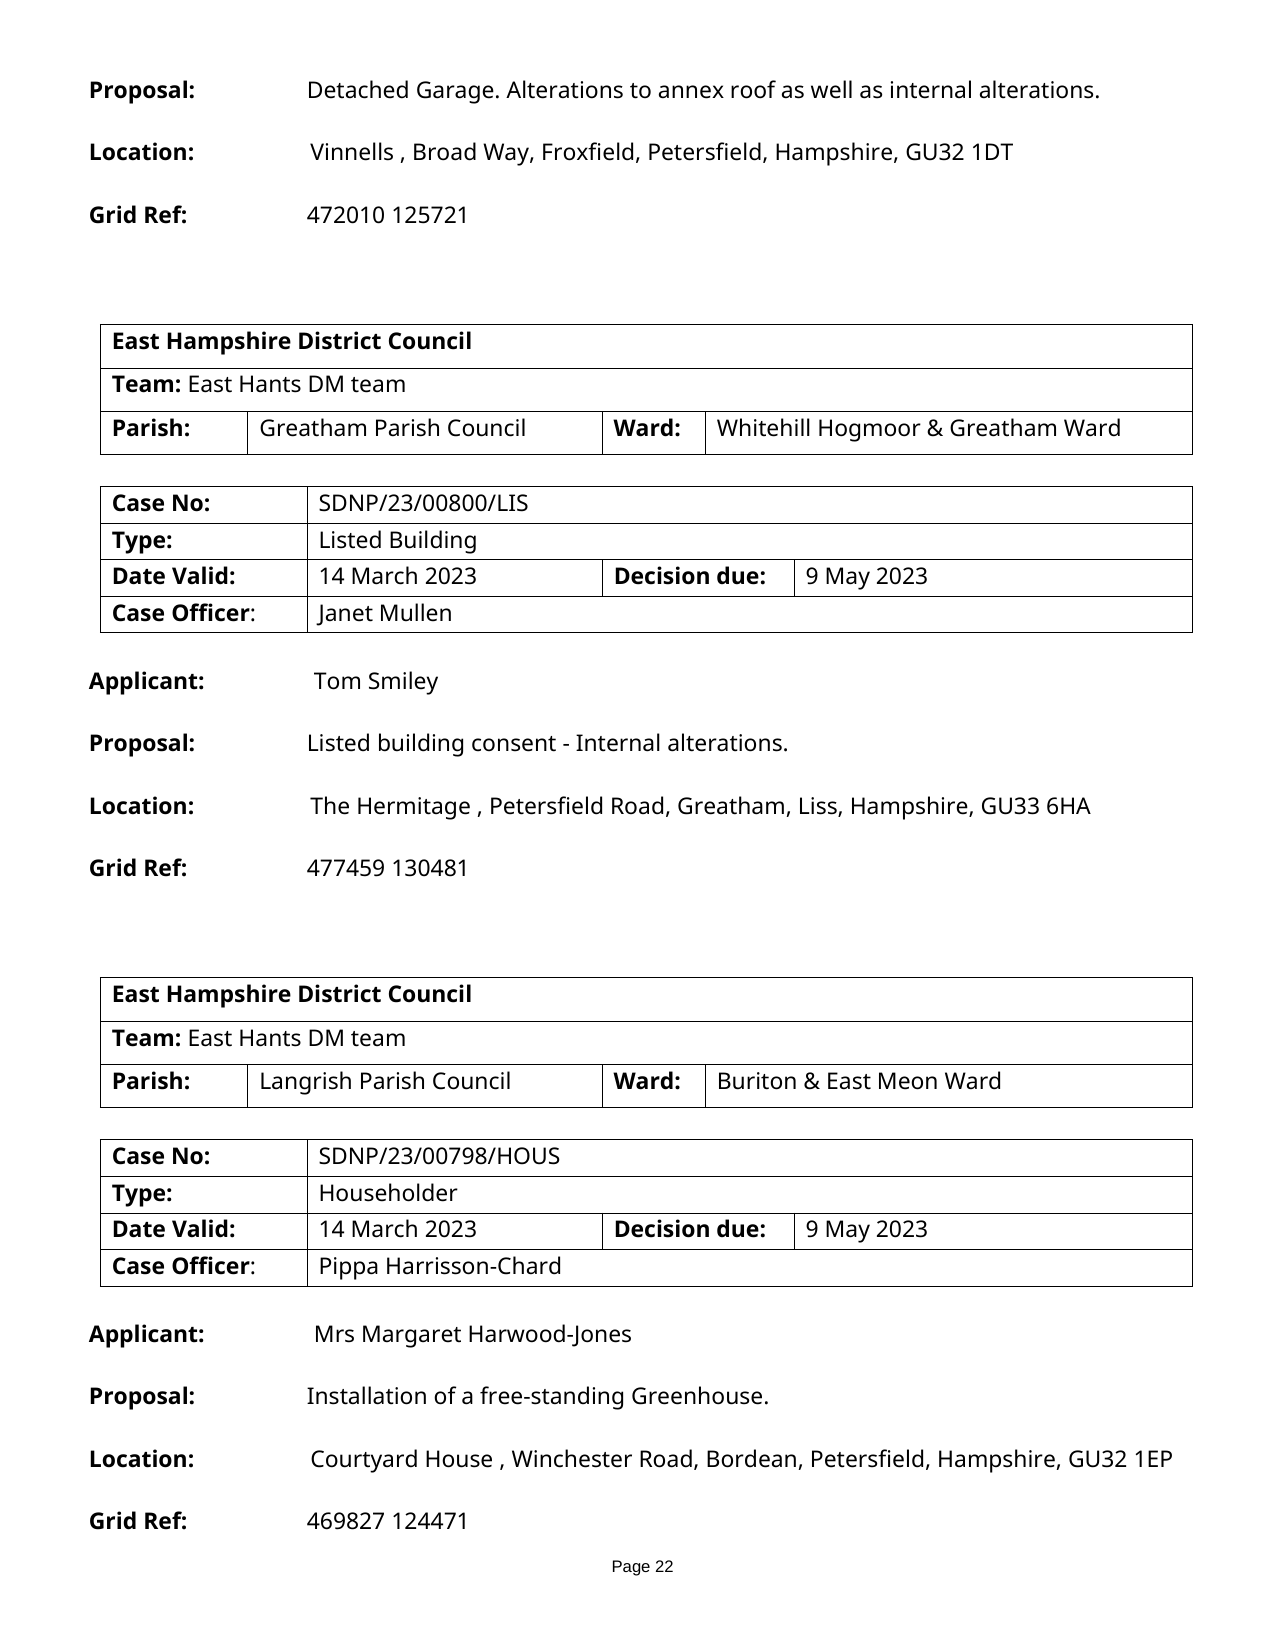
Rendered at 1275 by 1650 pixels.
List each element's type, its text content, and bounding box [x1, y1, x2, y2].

table_header Case No: [101, 487, 307, 523]
table_cell Date Valid: [101, 560, 307, 596]
table_cell Decision due: [603, 1214, 794, 1249]
text Applicant: Tom Smiley [89, 664, 1196, 696]
table_cell Parish: [101, 412, 247, 454]
table_cell Pippa Harrisson-Chard [308, 1250, 1192, 1286]
table_header East Hampshire District Council [101, 325, 1192, 367]
text Grid Ref: 477459 130481 [89, 852, 1196, 883]
table_cell Case Officer: [101, 1250, 307, 1286]
text Location: Courtyard House , Winchester Road, Bordean, Petersfield, Hampshire, GU32 1EP [89, 1443, 1196, 1474]
table_cell Type: [101, 1177, 307, 1212]
table_cell 14 March 2023 [308, 1214, 602, 1249]
text Proposal: Installation of a free-standing Greenhouse. [89, 1380, 1196, 1412]
text Proposal: Listed building consent - Internal alterations. [89, 727, 1196, 758]
table_cell Type: [101, 524, 307, 559]
text Location: Vinnells , Broad Way, Froxfield, Petersfield, Hampshire, GU32 1DT [89, 136, 1196, 168]
table_cell Janet Mullen [308, 597, 1192, 632]
table_cell 9 May 2023 [795, 560, 1192, 596]
table_header East Hampshire District Council [101, 978, 1192, 1021]
table_cell Team: East Hants DM team [101, 1022, 1192, 1064]
table_cell Parish: [101, 1065, 247, 1107]
table_cell Buriton & East Meon Ward [706, 1065, 1192, 1107]
table_cell 14 March 2023 [308, 560, 602, 596]
text Grid Ref: 472010 125721 [89, 199, 1196, 230]
text Proposal: Detached Garage. Alterations to annex roof as well as internal alterations. [89, 74, 1196, 105]
table_cell Listed Building [308, 524, 1192, 559]
table_cell Ward: [603, 1065, 705, 1107]
table_cell Langrish Parish Council [248, 1065, 602, 1107]
table_cell Householder [308, 1177, 1192, 1212]
table_cell Decision due: [603, 560, 794, 596]
table_cell Case Officer: [101, 597, 307, 632]
table_cell 9 May 2023 [795, 1214, 1192, 1249]
table_cell Ward: [603, 412, 705, 454]
table_cell Date Valid: [101, 1214, 307, 1249]
table_header SDNP/23/00798/HOUS [308, 1140, 1192, 1176]
table_header SDNP/23/00800/LIS [308, 487, 1192, 523]
text Grid Ref: 469827 124471 [89, 1505, 1196, 1537]
table_cell Greatham Parish Council [248, 412, 602, 454]
text Location: The Hermitage , Petersfield Road, Greatham, Liss, Hampshire, GU33 6HA [89, 789, 1196, 821]
table_cell Team: East Hants DM team [101, 369, 1192, 411]
text Applicant: Mrs Margaret Harwood-Jones [89, 1318, 1196, 1349]
table_cell Whitehill Hogmoor & Greatham Ward [706, 412, 1192, 454]
table_header Case No: [101, 1140, 307, 1176]
